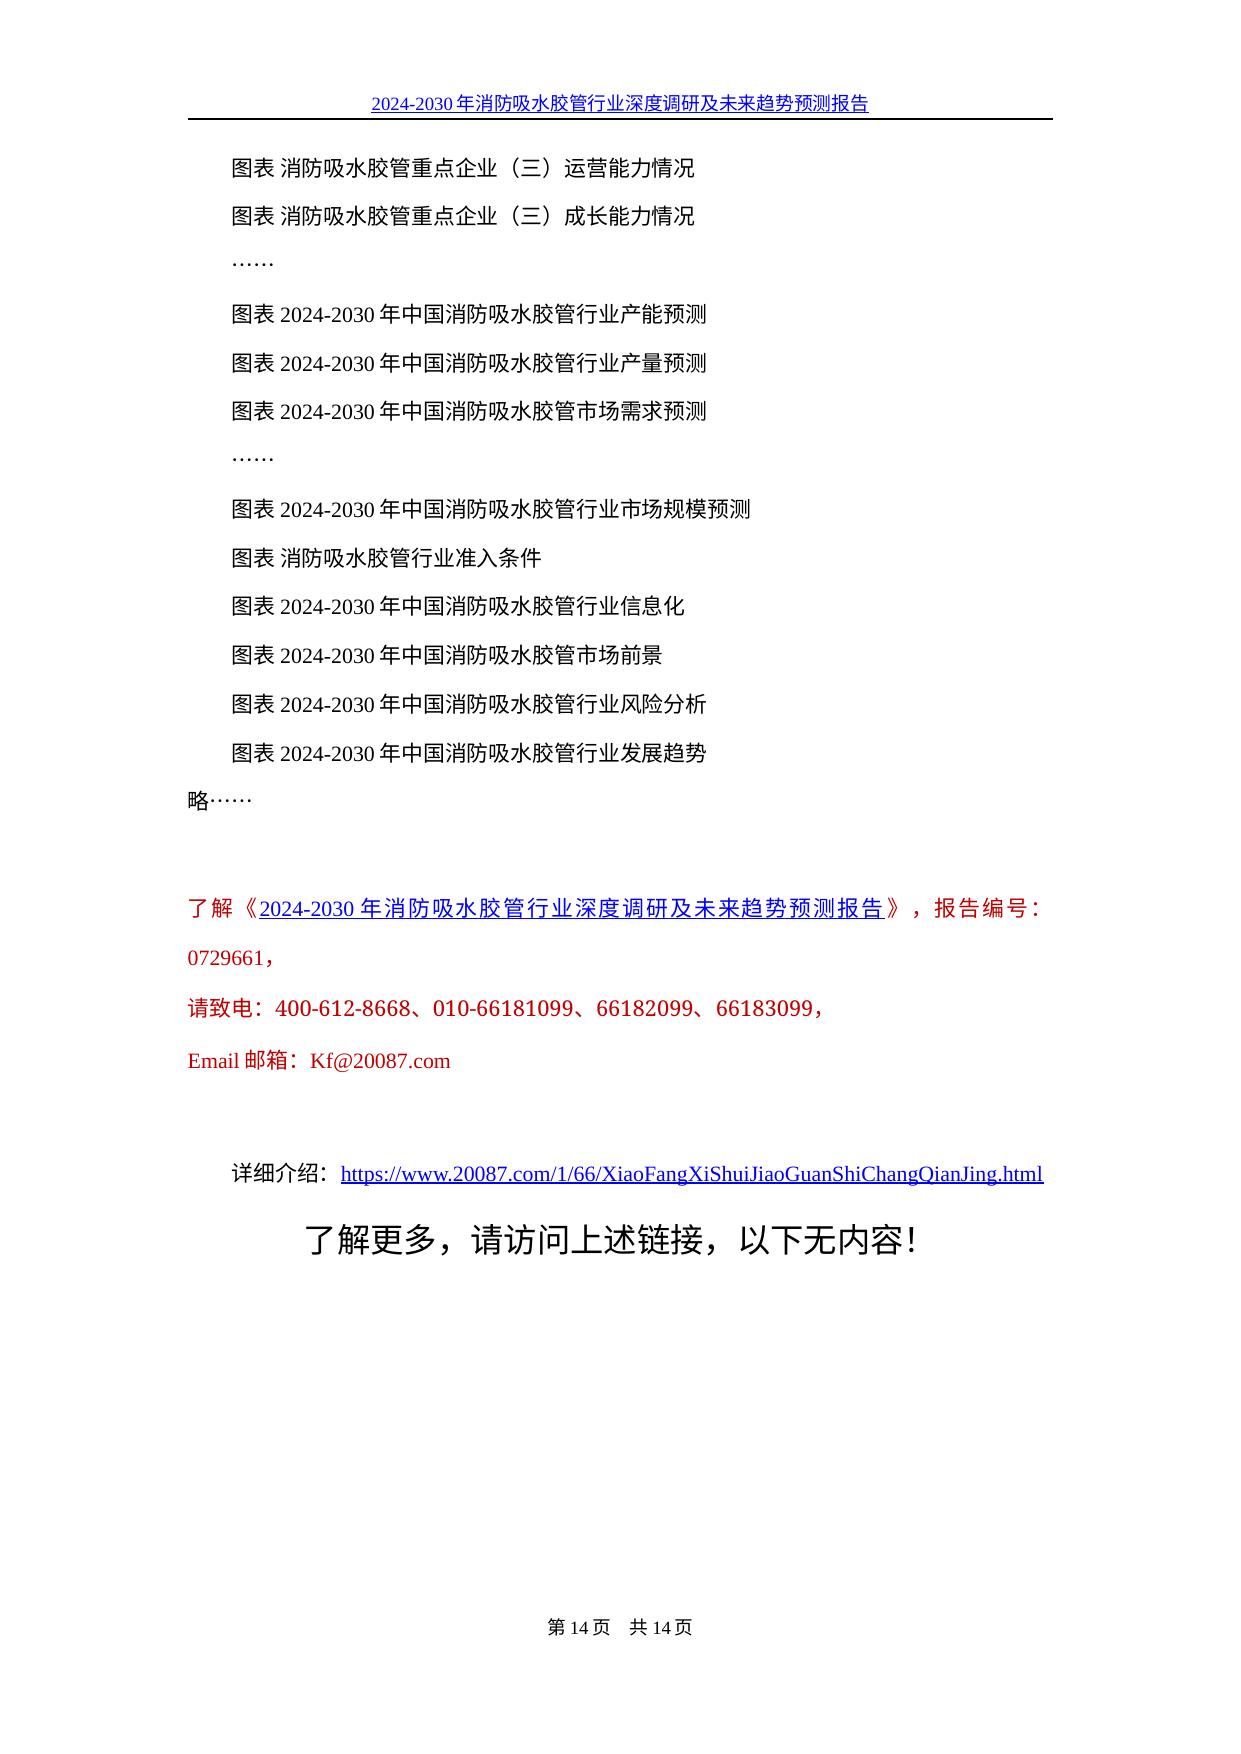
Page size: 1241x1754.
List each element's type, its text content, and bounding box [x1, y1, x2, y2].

title 了解更多，请访问上述链接，以下无内容！ [187, 1205, 1053, 1270]
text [187, 150, 1053, 816]
text 详细介绍：https://www.20087.com/1/66/XiaoFangXiShuiJiaoGuanShiChangQianJing.html [187, 1155, 1053, 1188]
text 请致电：400-612-8668、010-66181099、66182099、66183099， [187, 991, 1053, 1023]
text 了解《2024-2030年消防吸水胶管行业深度调研及未来趋势预测报告》，报告编号：0729661， [187, 890, 1053, 972]
text Email邮箱：Kf@20087.com [187, 1042, 1053, 1075]
